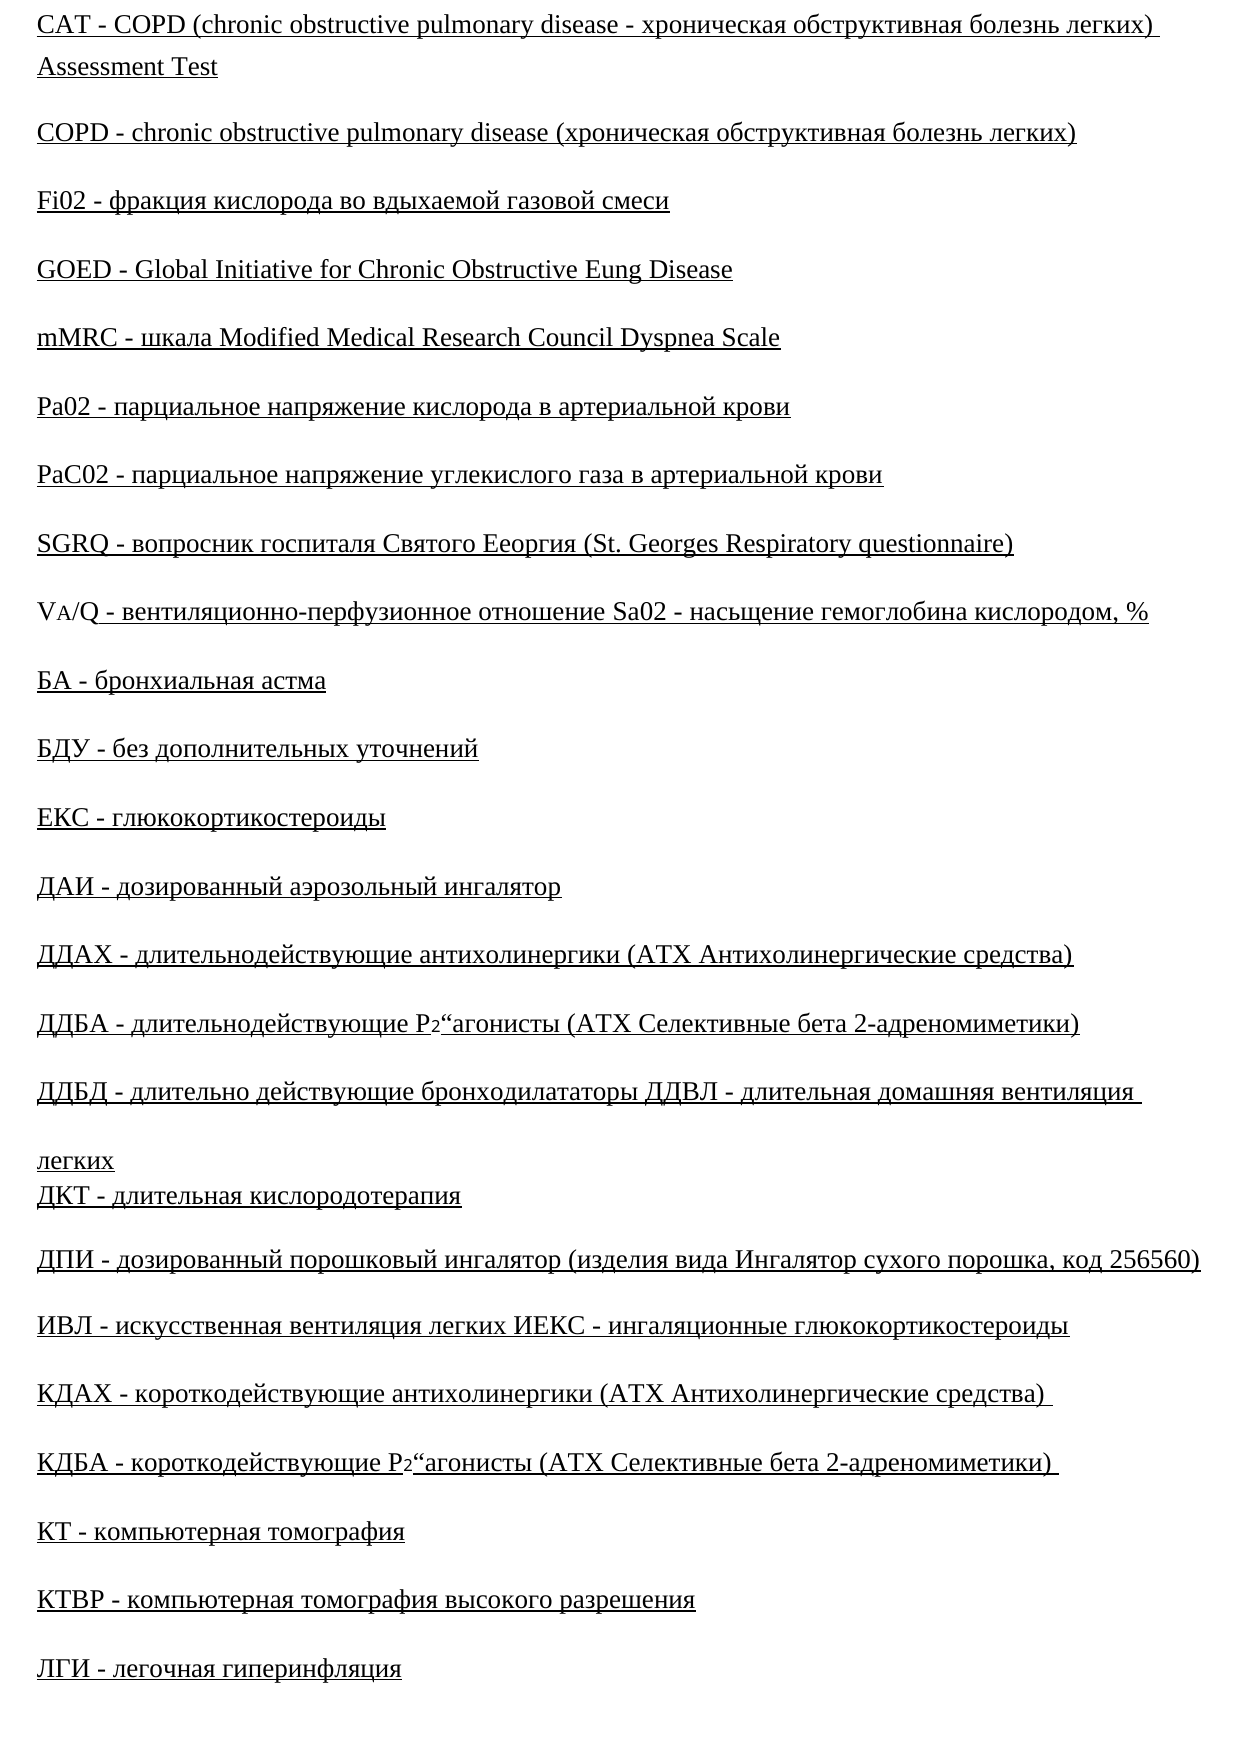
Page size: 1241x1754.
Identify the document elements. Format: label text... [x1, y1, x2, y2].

text CAT - COPD (chronic obstructive pulmonary disease - хроническая обструктивная болезнь легких) Assessment Test [37, 1, 1214, 83]
text БДУ - без дополнительных уточнений [37, 703, 1214, 772]
text SGRQ - вопросник госпиталя Святого Ееоргия (St. Georges Respiratory questionnaire) [37, 497, 1214, 566]
text GOED - Global Initiative for Chronic Obstructive Eung Disease [37, 223, 1214, 292]
text РаС02 - парциальное напряжение углекислого газа в артериальной крови [37, 429, 1214, 497]
text КДАХ - короткодействующие антихолинергики (АТХ Антихолинергические средства) КДБА - короткодействующие Р2“агонисты (АТХ Селективные бета 2-адреномиметики) КТ - компьютерная томография [37, 1348, 1091, 1554]
text ИВЛ - искусственная вентиляция легких ИЕКС - ингаляционные глюкокортикостероиды [37, 1279, 1214, 1348]
text ДПИ - дозированный порошковый ингалятор (изделия вида Ингалятор сухого порошка, код 256560) [37, 1235, 1214, 1276]
text ДДБД - длительно действующие бронходилататоры ДДВЛ - длительная домашняя вентиляция легких [37, 1046, 1214, 1183]
text БА - бронхиальная астма [37, 634, 1214, 703]
text КТВР - компьютерная томография высокого разрешения [37, 1554, 1214, 1622]
text Fi02 - фракция кислорода во вдыхаемой газовой смеси [37, 155, 1214, 223]
text ЕКС - глюкокортикостероиды [37, 772, 1214, 840]
text ДКТ - длительная кислородотерапия [37, 1183, 1214, 1210]
text ДДАХ - длительнодействующие антихолинергики (АТХ Антихолинергические средства) [37, 909, 1214, 977]
text ДАИ - дозированный аэрозольный ингалятор [37, 840, 1214, 909]
text ДДБА - длительнодействующие Р2“агонисты (АТХ Селективные бета 2-адреномиметики) [37, 977, 1214, 1046]
text COPD - chronic obstructive pulmonary disease (хроническая обструктивная болезнь легких) [37, 86, 1214, 155]
text ЛГИ - легочная гиперинфляция [37, 1622, 1214, 1691]
text Pa02 - парциальное напряжение кислорода в артериальной крови [37, 360, 1214, 429]
text Va/Q - вентиляционно-перфузионное отношение Sa02 - насьщение гемоглобина кислородом, % [37, 566, 1214, 634]
text mMRC - шкала Modified Medical Research Council Dyspnea Scale [37, 292, 1214, 360]
